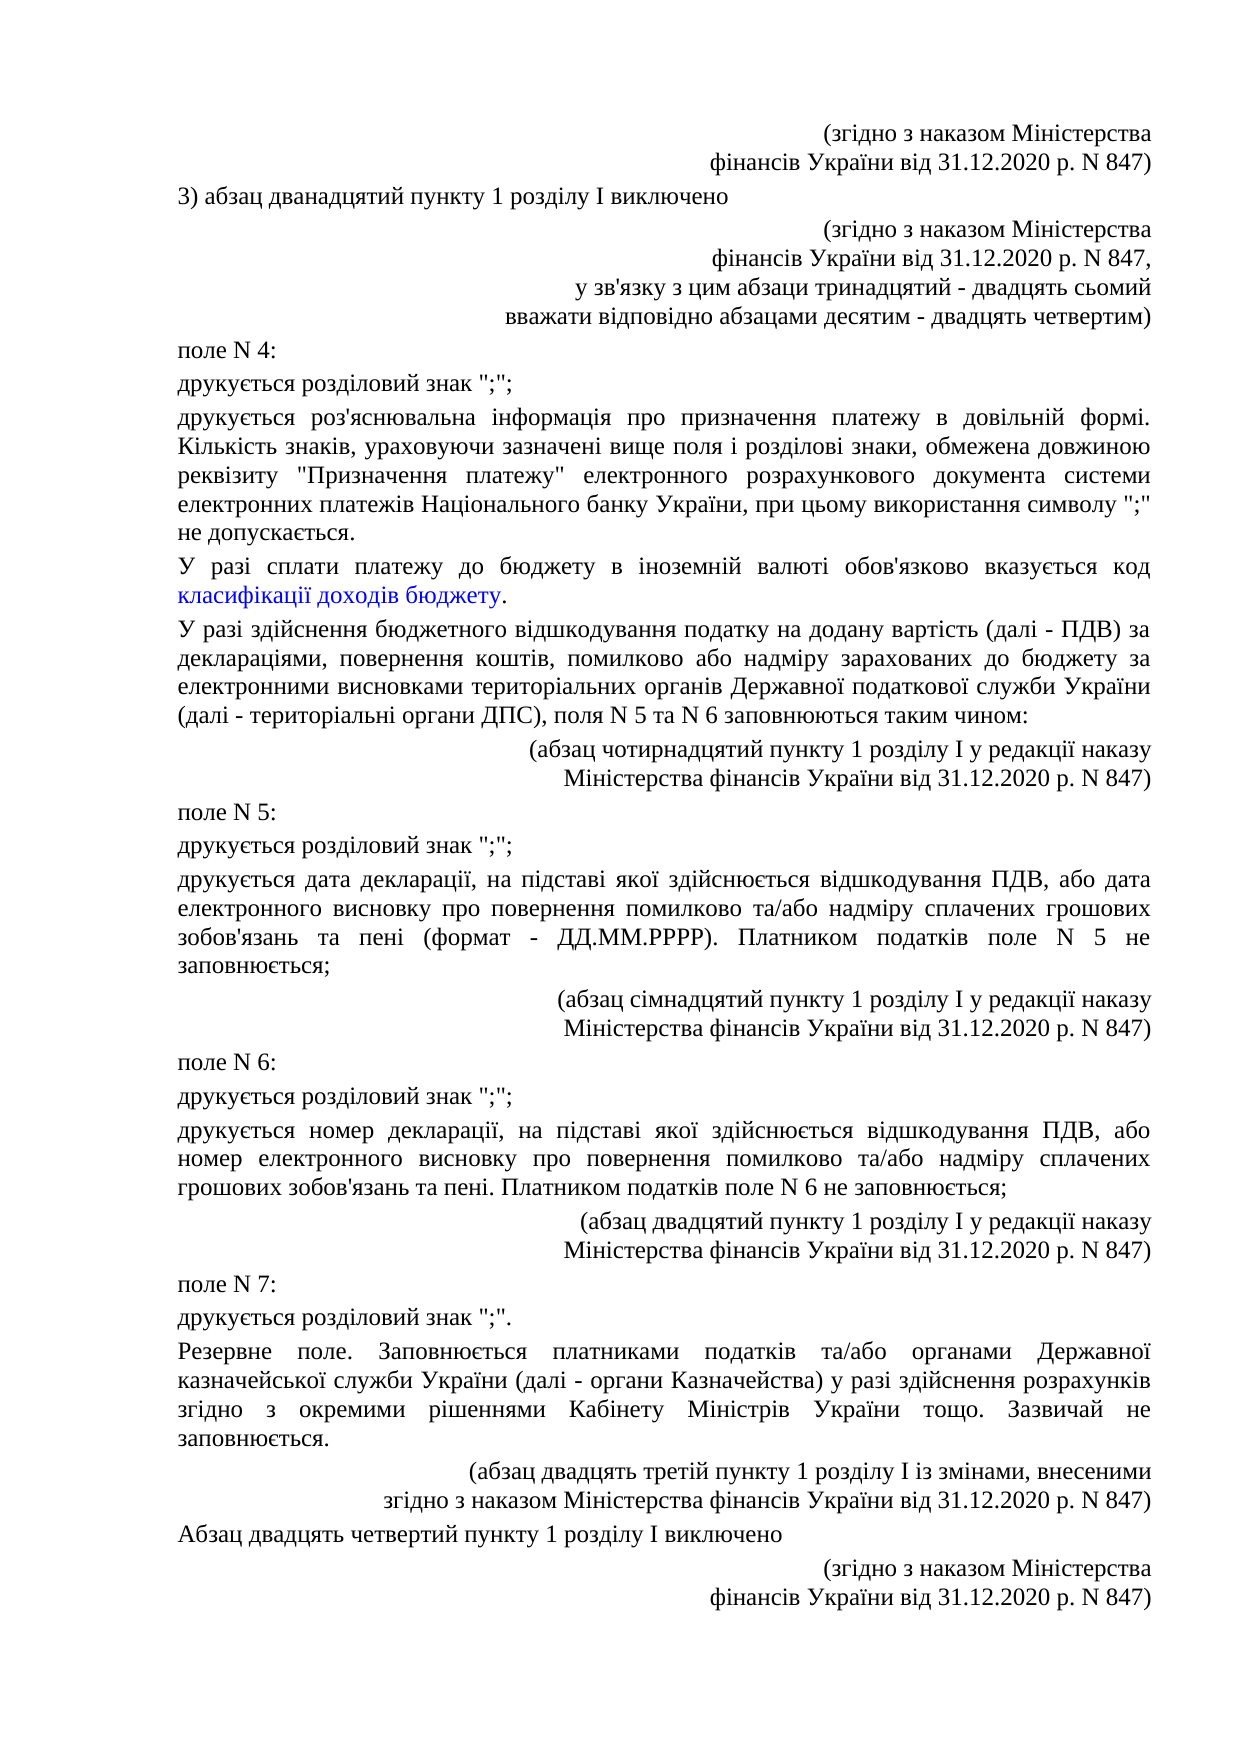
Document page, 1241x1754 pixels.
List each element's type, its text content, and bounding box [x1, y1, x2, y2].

text друкується розділовий знак ";". [177, 1302, 1152, 1331]
text Резервне поле. Заповнюється платниками податків та/або органами Державної казначейської служби України (далі - органи Казначейства) у разі здійснення розрахунків згідно з окремими рішеннями Кабінету Міністрів України тощо. Зазвичай не заповнюється. [177, 1336, 1152, 1451]
text поле N 7: [177, 1269, 1152, 1297]
text 3) абзац дванадцятий пункту 1 розділу І виключено [177, 181, 1152, 209]
text поле N 6: [177, 1047, 1152, 1076]
text (згідно з наказом Міністерства фінансів України від 31.12.2020 р. N 847, у зв'язку з цим абзаци тринадцятий - двадцять сьомий вважати відповідно абзацами десятим - двадцять четвертим) [177, 214, 1152, 329]
text (абзац сімнадцятий пункту 1 розділу І у редакції наказу Міністерства фінансів України від 31.12.2020 р. N 847) [177, 984, 1152, 1042]
text (абзац двадцятий пункту 1 розділу І у редакції наказу Міністерства фінансів України від 31.12.2020 р. N 847) [177, 1206, 1152, 1263]
text друкується роз'яснювальна інформація про призначення платежу в довільній формі. Кількість знаків, ураховуючи зазначені вище поля і розділові знаки, обмежена довжиною реквізиту "Призначення платежу" електронного розрахункового документа системи електронних платежів Національного банку України, при цьому використання символу ";" не допускається. [177, 402, 1152, 546]
text У разі здійснення бюджетного відшкодування податку на додану вартість (далі - ПДВ) за деклараціями, повернення коштів, помилково або надміру зарахованих до бюджету за електронними висновками територіальних органів Державної податкової служби України (далі - територіальні органи ДПС), поля N 5 та N 6 заповнюються таким чином: [177, 614, 1152, 729]
text друкується розділовий знак ";"; [177, 830, 1152, 859]
text Абзац двадцять четвертий пункту 1 розділу І виключено [177, 1519, 1152, 1548]
text У разі сплати платежу до бюджету в іноземній валюті обов'язково вказується код класифікації доходів бюджету. [177, 551, 1152, 609]
text друкується дата декларації, на підставі якої здійснюється відшкодування ПДВ, або дата електронного висновку про повернення помилково та/або надміру сплачених грошових зобов'язань та пені (формат - ДД.ММ.РРРР). Платником податків поле N 5 не заповнюється; [177, 864, 1152, 979]
text поле N 5: [177, 797, 1152, 825]
text (абзац двадцять третій пункту 1 розділу І із змінами, внесеними згідно з наказом Міністерства фінансів України від 31.12.2020 р. N 847) [177, 1456, 1152, 1514]
text друкується розділовий знак ";"; [177, 368, 1152, 397]
text (абзац чотирнадцятий пункту 1 розділу І у редакції наказу Міністерства фінансів України від 31.12.2020 р. N 847) [177, 734, 1152, 791]
text друкується розділовий знак ";"; [177, 1081, 1152, 1109]
text (згідно з наказом Міністерства фінансів України від 31.12.2020 р. N 847) [177, 1553, 1152, 1610]
text друкується номер декларації, на підставі якої здійснюється відшкодування ПДВ, або номер електронного висновку про повернення помилково та/або надміру сплачених грошових зобов'язань та пені. Платником податків поле N 6 не заповнюється; [177, 1115, 1152, 1201]
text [177, 118, 1152, 176]
text поле N 4: [177, 335, 1152, 363]
